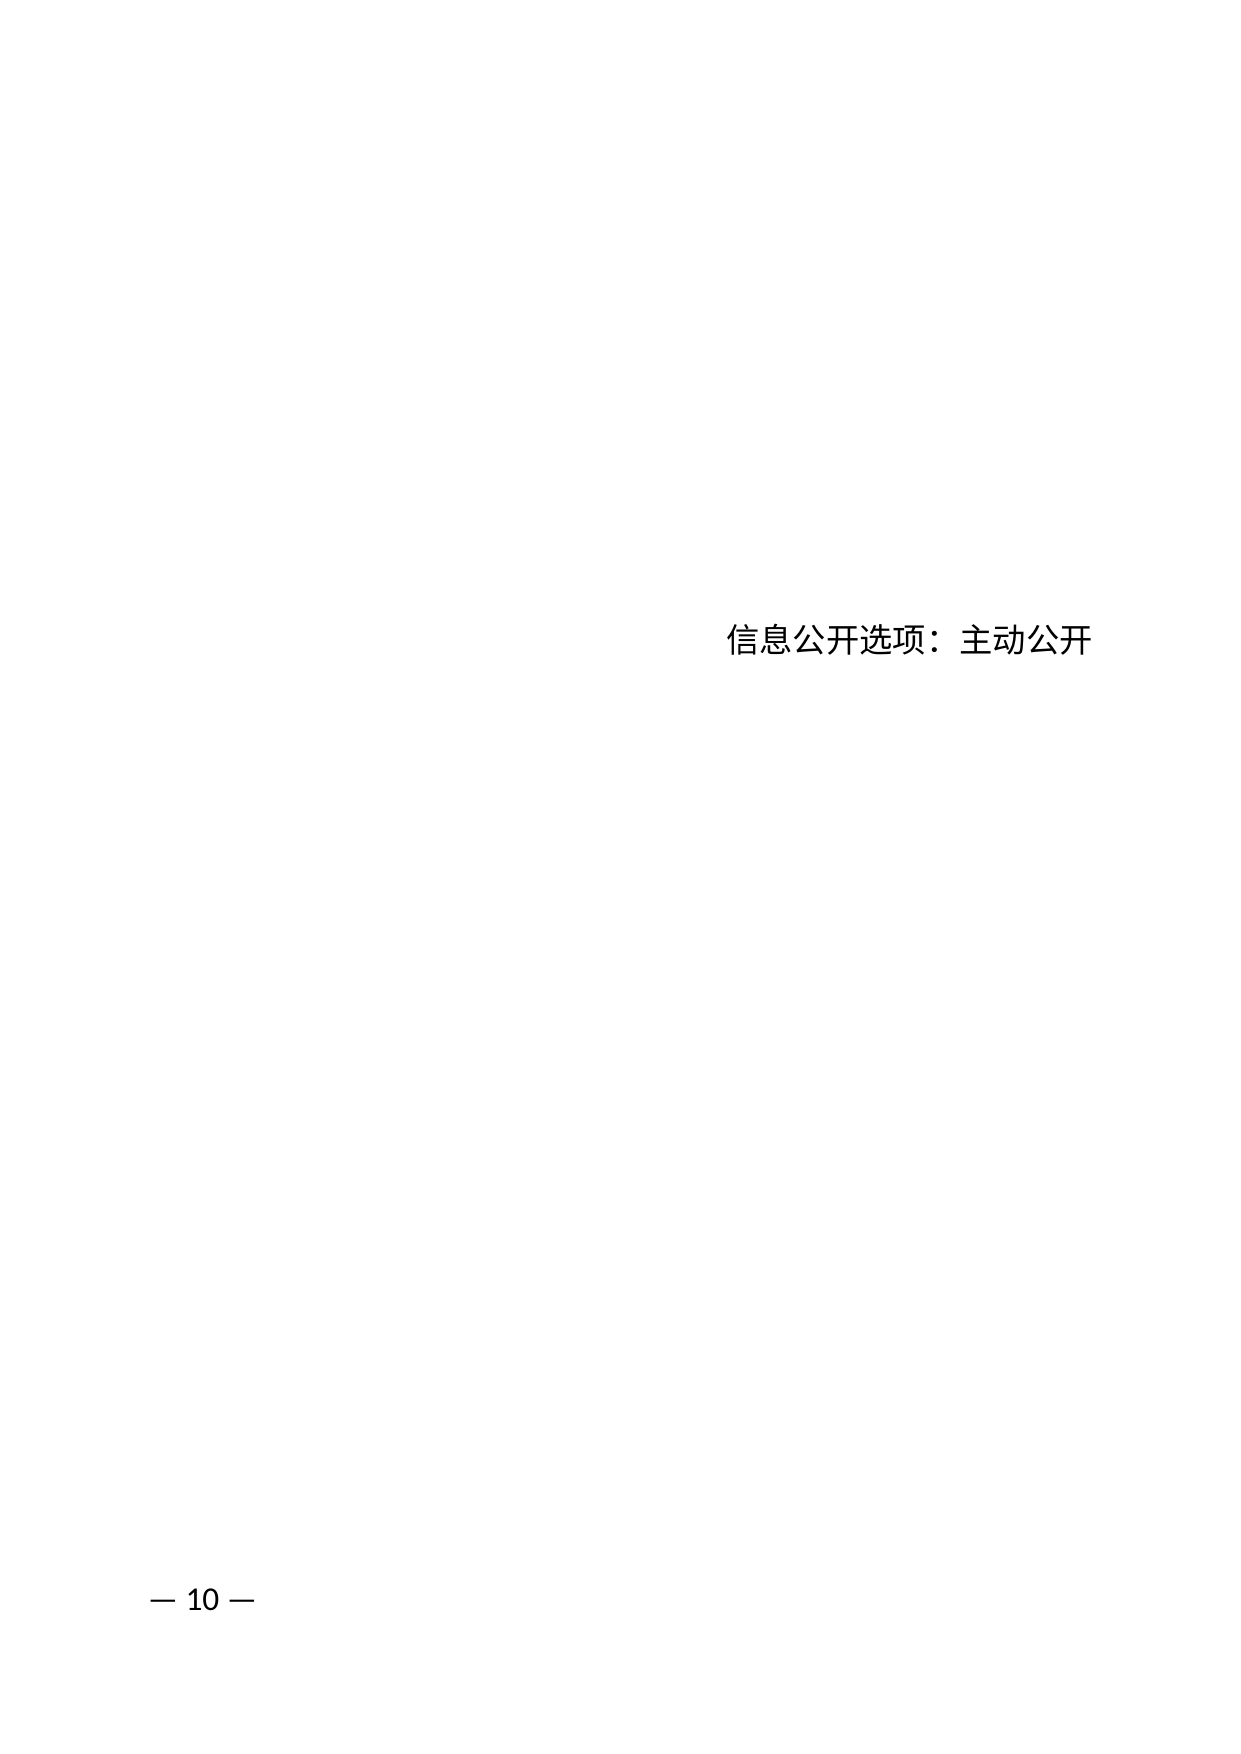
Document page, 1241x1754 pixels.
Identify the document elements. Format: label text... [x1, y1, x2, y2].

text 信息公开选项：主动公开 [148, 605, 1092, 670]
